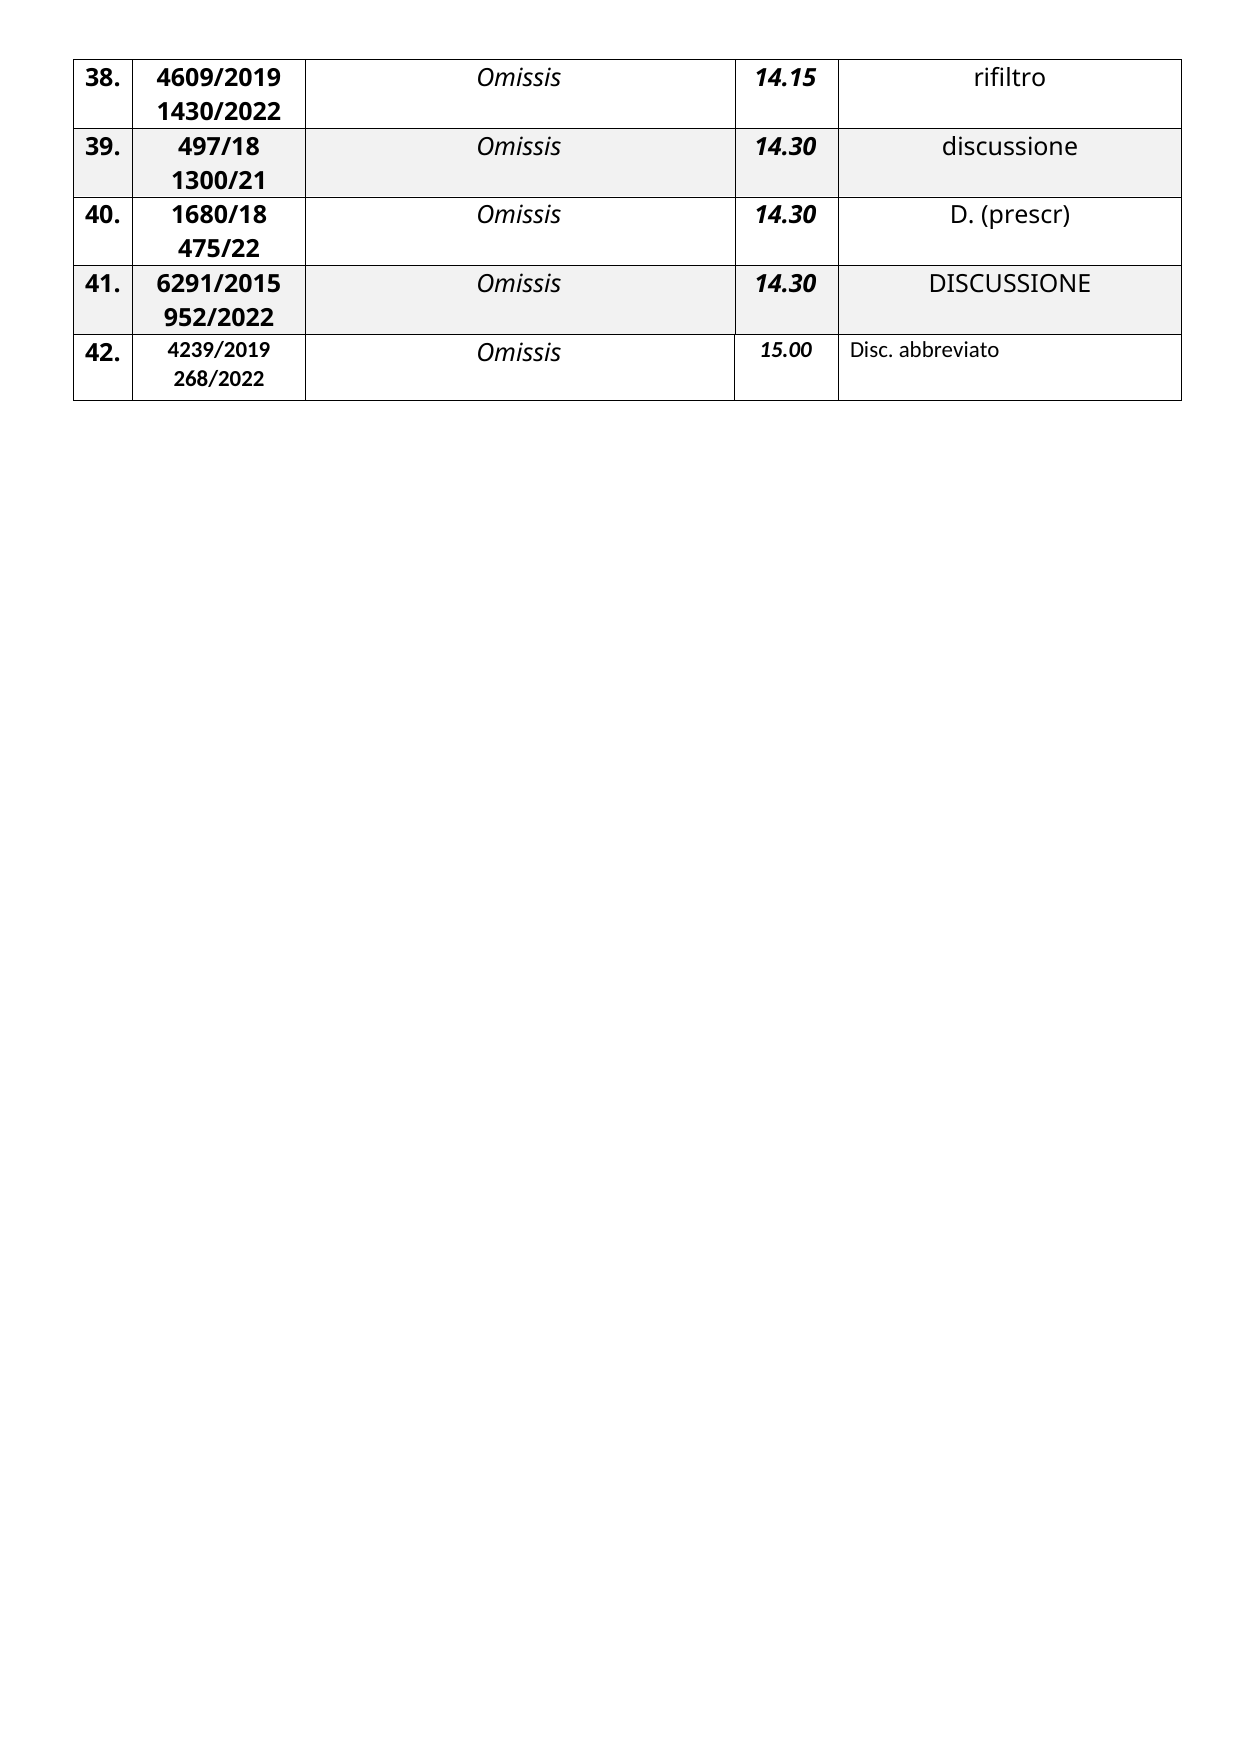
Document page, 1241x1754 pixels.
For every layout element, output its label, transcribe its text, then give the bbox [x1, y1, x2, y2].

table_cell rifiltro [839, 60, 1181, 128]
table_cell Omissis [306, 335, 734, 400]
table_cell D. (prescr) [839, 198, 1181, 265]
table_cell [74, 335, 132, 400]
table_cell 1680/18 475/22 [133, 198, 305, 265]
table_cell [74, 129, 132, 196]
table_cell Disc. abbreviato [839, 335, 1181, 400]
table_cell [74, 266, 132, 334]
table_cell 14.30 [736, 198, 838, 265]
table_cell [74, 198, 132, 265]
table_cell 4239/2019 268/2022 [133, 335, 305, 400]
table_cell Omissis [306, 198, 735, 265]
table_cell 14.30 [736, 266, 838, 334]
table_cell Omissis [306, 60, 735, 128]
table_cell DISCUSSIONE [839, 266, 1181, 334]
table_cell 4609/2019 1430/2022 [133, 60, 305, 128]
table_cell 15.00 [735, 335, 838, 400]
table_cell Omissis [306, 266, 735, 334]
table_cell [74, 60, 132, 128]
table_cell Omissis [306, 129, 735, 196]
table_cell 14.30 [736, 129, 838, 196]
table_cell discussione [839, 129, 1181, 196]
table_cell 497/18 1300/21 [133, 129, 305, 196]
table_cell 14.15 [736, 60, 838, 128]
table_cell 6291/2015 952/2022 [133, 266, 305, 334]
